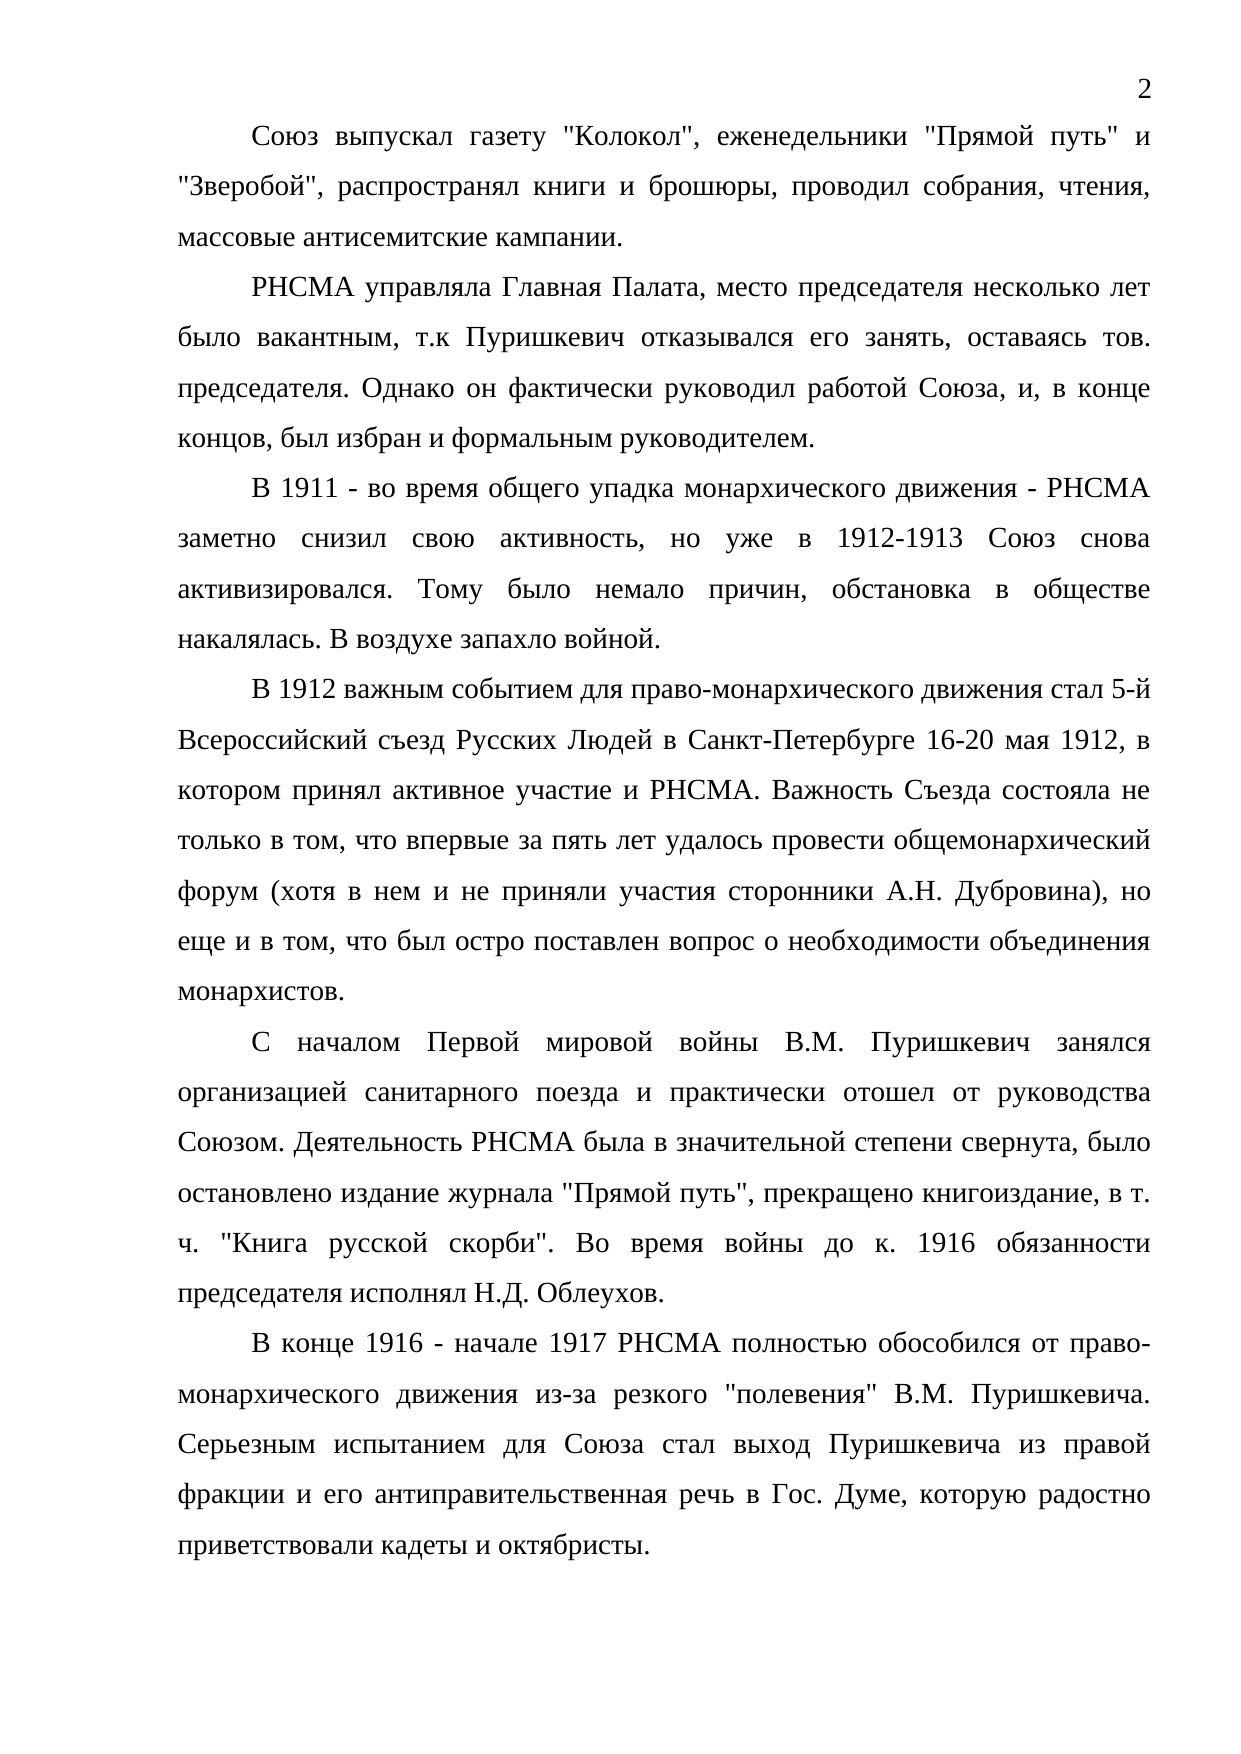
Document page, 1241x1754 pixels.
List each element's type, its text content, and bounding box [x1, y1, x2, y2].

text Союз выпускал газету "Колокол", еженедельники "Прямой путь" и "Зверобой", распространял книги и брошюры, проводил собрания, чтения, массовые антисемитские кампании. [177, 118, 1152, 252]
text В конце 1916 - начале 1917 РНСМА полностью обособился от право-монархического движения из-за резкого "полевения" В.М. Пуришкевича. Серьезным испытанием для Союза стал выход Пуришкевича из правой фракции и его антиправительственная речь в Гос. Думе, которую радостно приветствовали кадеты и октябристы. [177, 1326, 1152, 1560]
text С началом Первой мировой войны В.М. Пуришкевич занялся организацией санитарного поезда и практически отошел от руководства Союзом. Деятельность РНСМА была в значительной степени свернута, было остановлено издание журнала "Прямой путь", прекращено книгоиздание, в т. ч. "Книга русской скорби". Во время войны до к. 1916 обязанности председателя исполнял Н.Д. Облеухов. [177, 1024, 1152, 1309]
text В 1912 важным событием для право-монархического движения стал 5-й Всероссийский съезд Русских Людей в Санкт-Петербурге 16-20 мая 1912, в котором принял активное участие и РНСМА. Важность Съезда состояла не только в том, что впервые за пять лет удалось провести общемонархический форум (хотя в нем и не приняли участия сторонники A.Н. Дубровина), но еще и в том, что был остро поставлен вопрос о необходимости объединения монархистов. [177, 672, 1152, 1007]
text РНСМА управляла Главная Палата, место председателя несколько лет было вакантным, т.к Пуришкевич отказывался его занять, оставаясь тов. председателя. Однако он фактически руководил работой Союза, и, в конце концов, был избран и формальным руководителем. [177, 269, 1152, 453]
text В 1911 - во время общего упадка монархического движения - РНСМА заметно снизил свою активность, но уже в 1912-1913 Союз снова активизировался. Тому было немало причин, обстановка в обществе накалялась. В воздухе запахло войной. [177, 470, 1152, 655]
